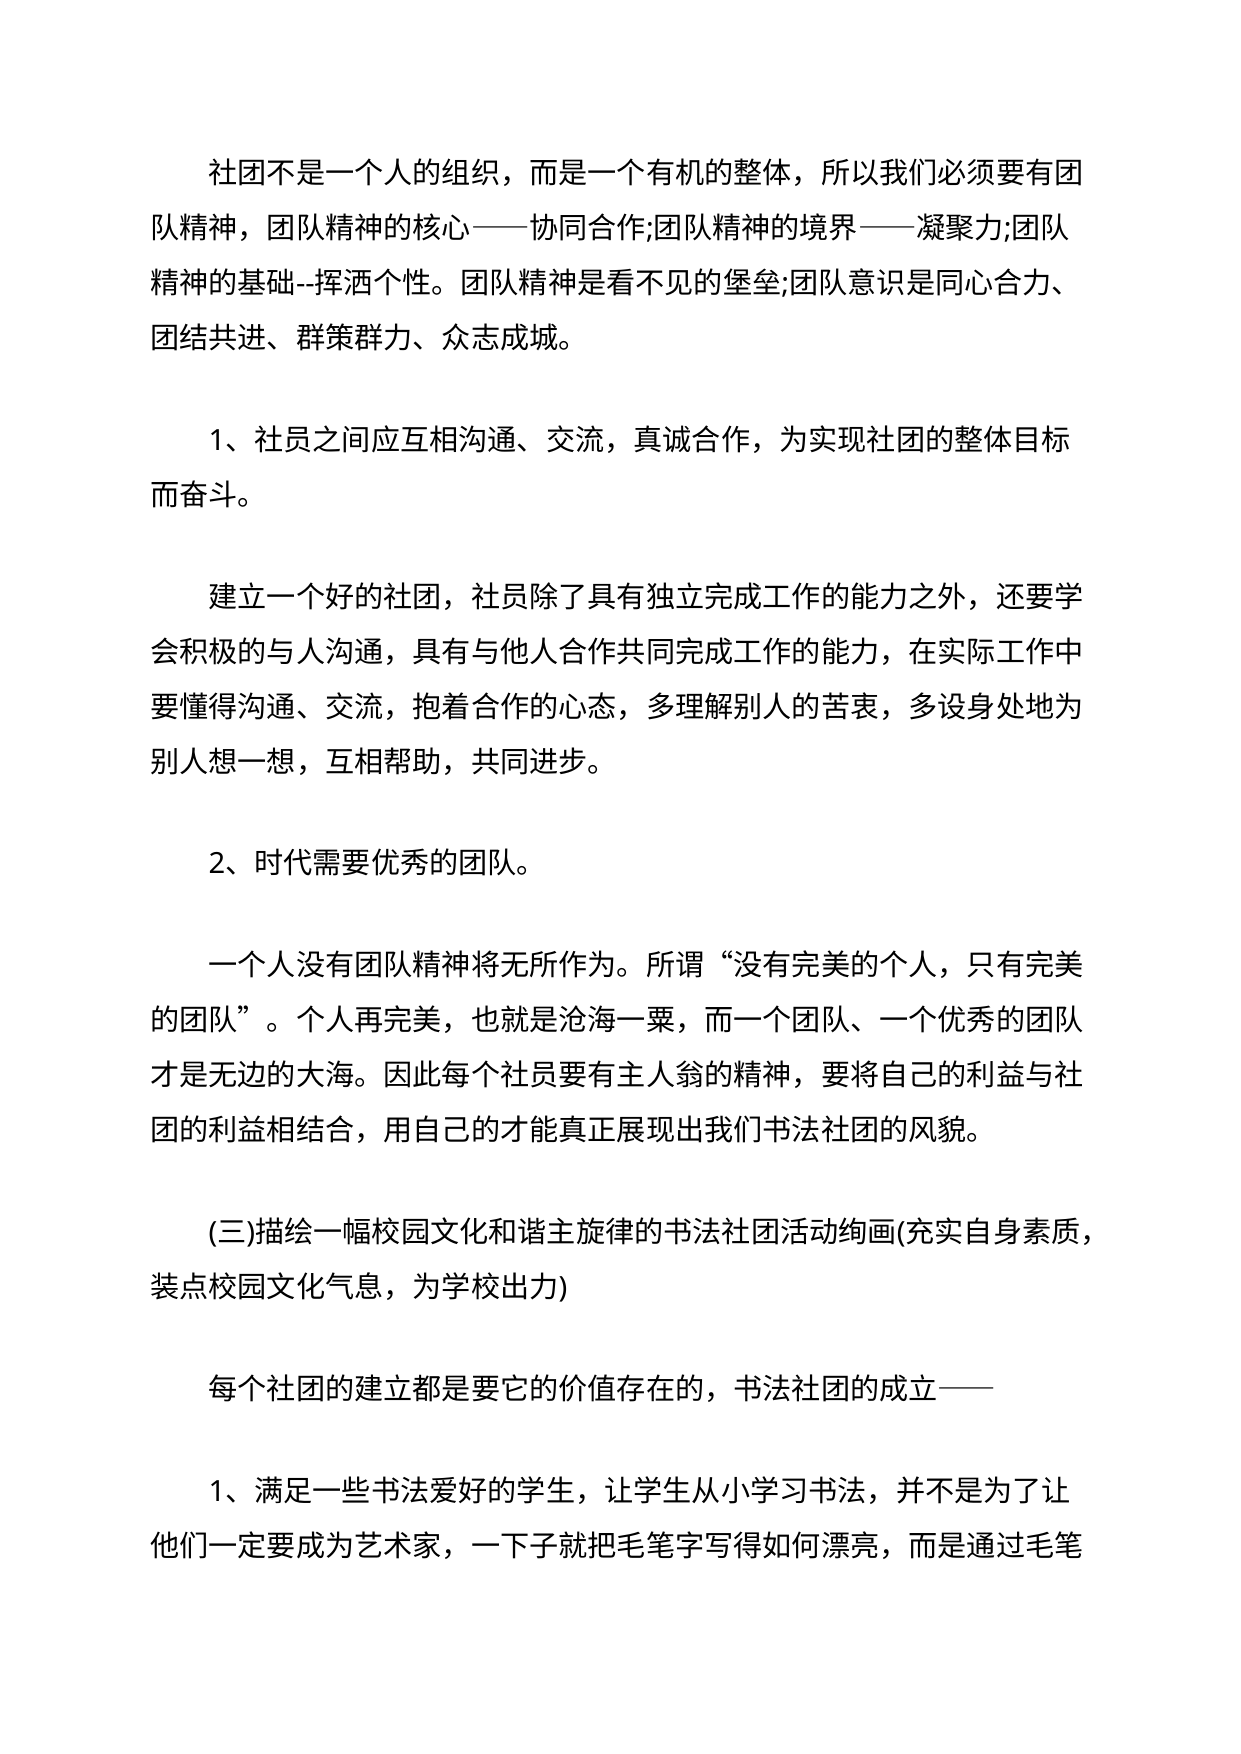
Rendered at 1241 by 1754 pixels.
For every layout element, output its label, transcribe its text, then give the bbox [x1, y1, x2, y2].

text 2、时代需要优秀的团队。 [150, 840, 1090, 882]
text (三)描绘一幅校园文化和谐主旋律的书法社团活动绚画(充实自身素质，装点校园文化气息，为学校出力) [150, 1208, 1090, 1306]
text 1、社员之间应互相沟通、交流，真诚合作，为实现社团的整体目标而奋斗。 [150, 417, 1090, 514]
text 一个人没有团队精神将无所作为。所谓“没有完美的个人，只有完美的团队”。个人再完美，也就是沧海一粟，而一个团队、一个优秀的团队才是无边的大海。因此每个社员要有主人翁的精神，要将自己的利益与社团的利益相结合，用自己的才能真正展现出我们书法社团的风貌。 [150, 942, 1090, 1149]
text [150, 1467, 1090, 1564]
text 每个社团的建立都是要它的价值存在的，书法社团的成立—— [150, 1365, 1090, 1408]
text 社团不是一个人的组织，而是一个有机的整体，所以我们必须要有团队精神，团队精神的核心——协同合作;团队精神的境界——凝聚力;团队精神的基础--挥洒个性。团队精神是看不见的堡垒;团队意识是同心合力、团结共进、群策群力、众志成城。 [150, 150, 1090, 357]
text 建立一个好的社团，社员除了具有独立完成工作的能力之外，还要学会积极的与人沟通，具有与他人合作共同完成工作的能力，在实际工作中要懂得沟通、交流，抱着合作的心态，多理解别人的苦衷，多设身处地为别人想一想，互相帮助，共同进步。 [150, 573, 1090, 780]
